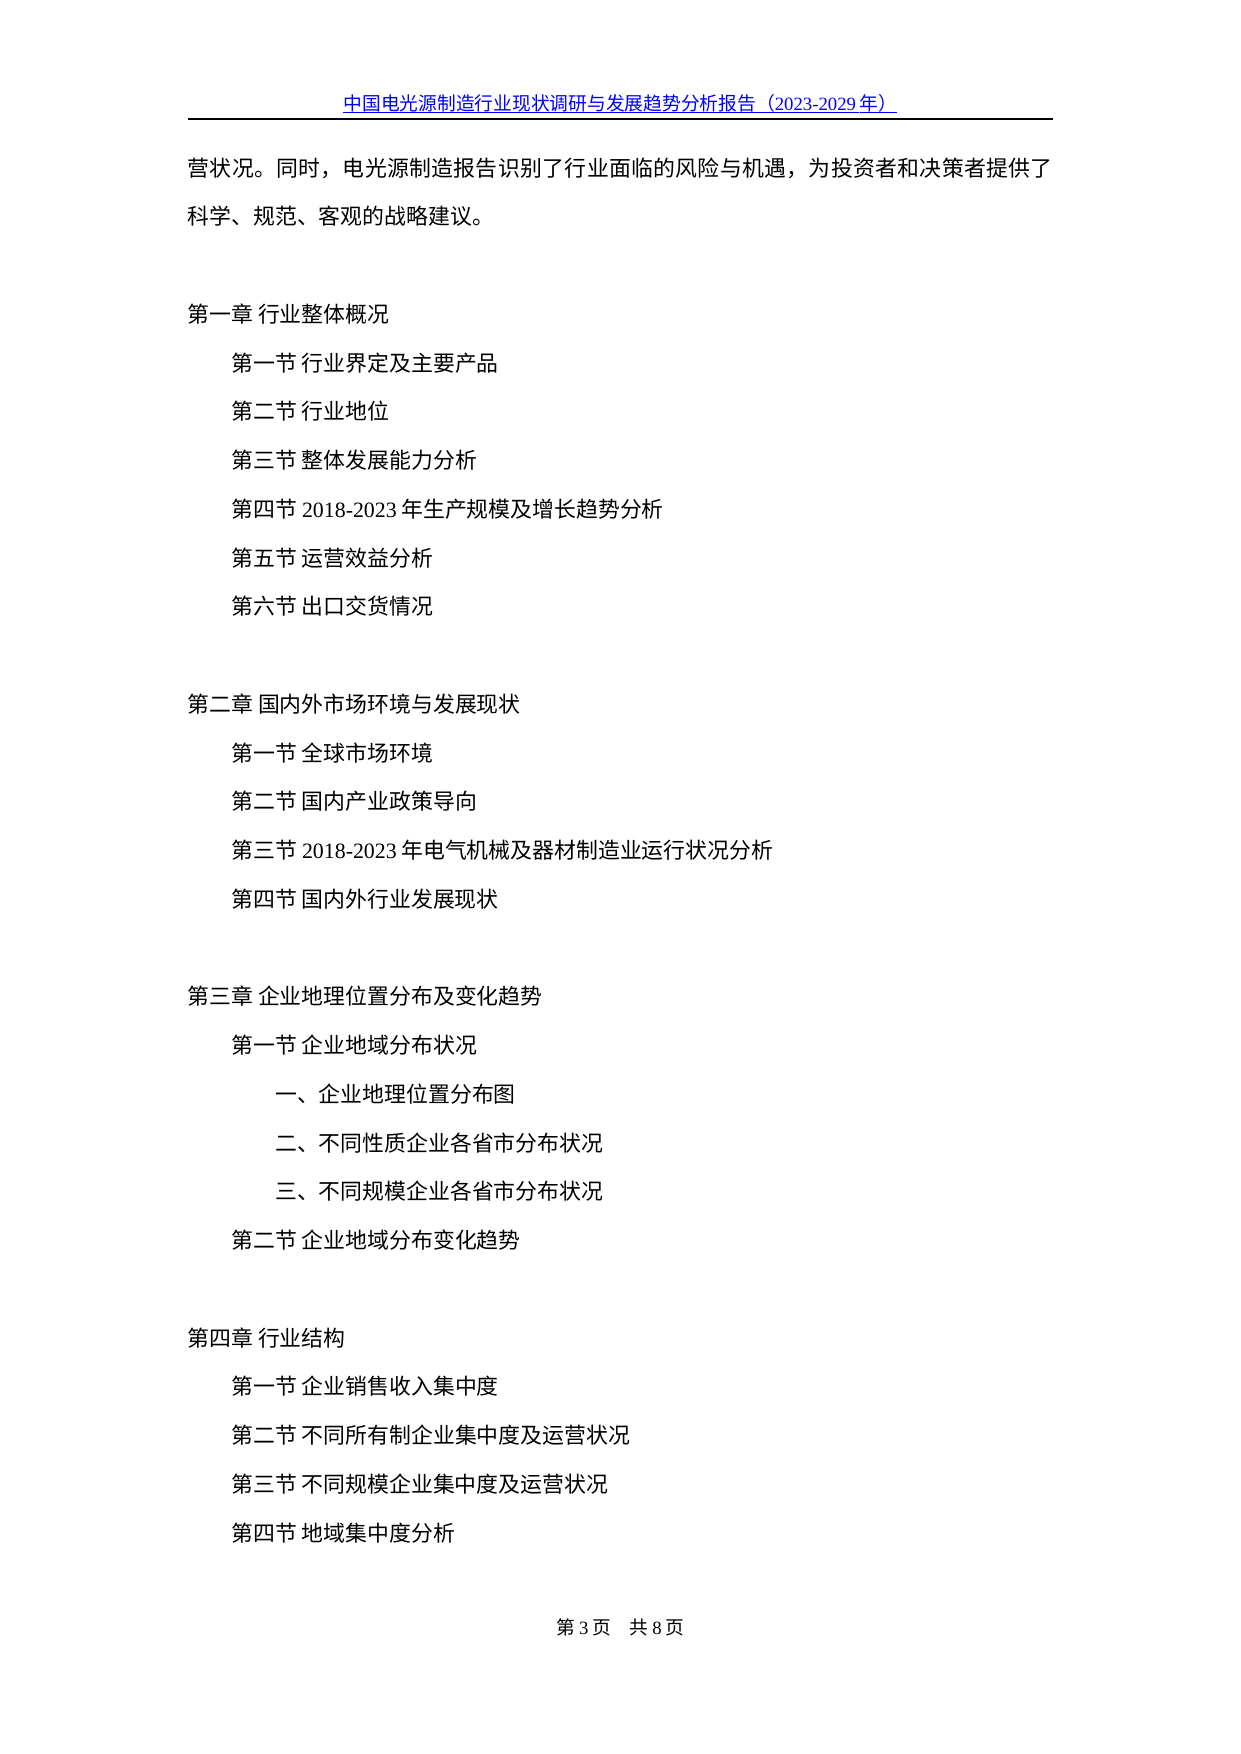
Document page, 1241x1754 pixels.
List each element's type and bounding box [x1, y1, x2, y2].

text [187, 150, 1053, 1548]
